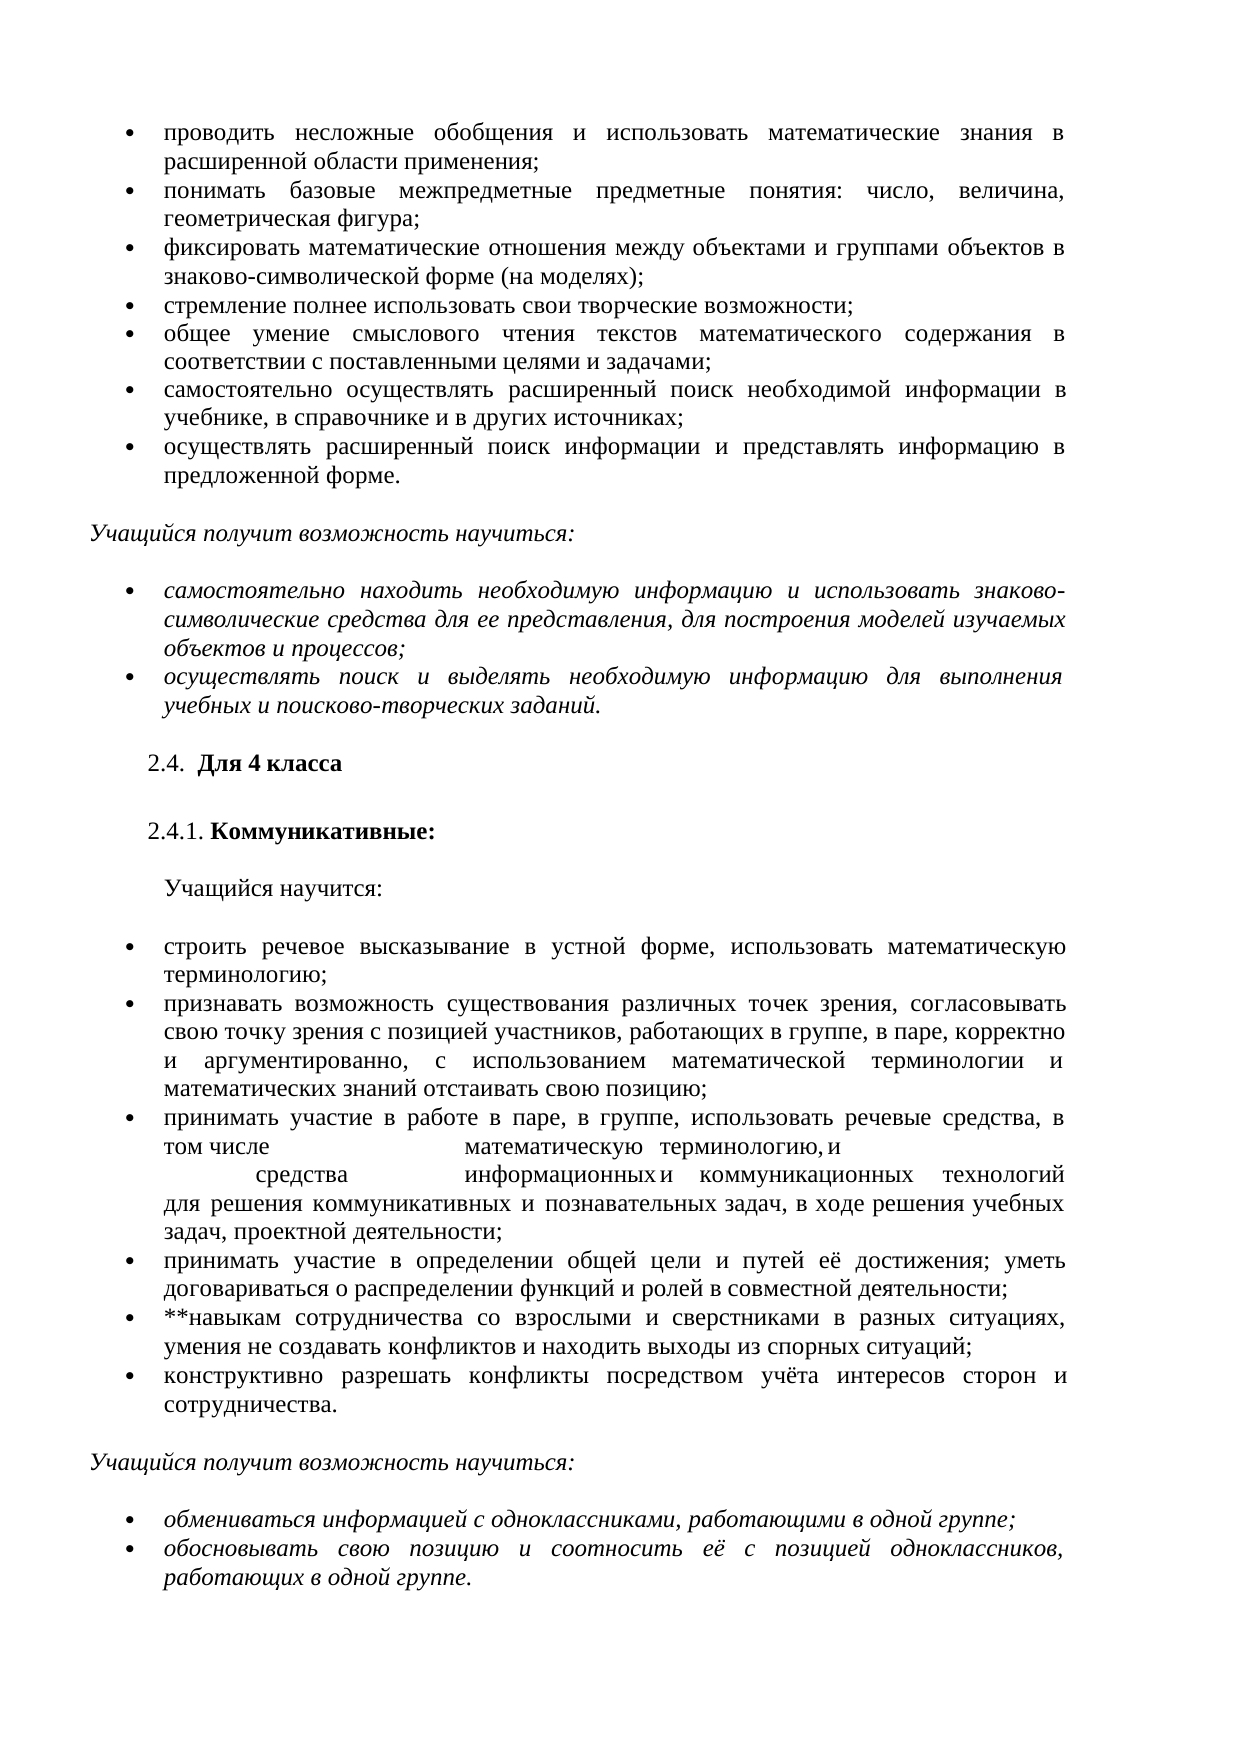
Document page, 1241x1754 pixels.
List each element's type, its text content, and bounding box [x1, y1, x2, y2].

text  принимать участие в определении общей цели и путей её достижения; уметь договариваться о распределении функций и ролей в совместной деятельности; [126, 1246, 1068, 1302]
text  самостоятельно находить необходимую информацию и использовать знаково-символические средства для ее представления, для построения моделей изучаемых объектов и процессов; [126, 575, 1066, 661]
text  **навыкам сотрудничества со взрослыми и сверстниками в разных ситуациях, умения не создавать конфликтов и находить выходы из спорных ситуаций; [126, 1302, 1068, 1359]
text Учащийся получит возможность научиться: [88, 1447, 1154, 1475]
text Учащийся научится: [163, 873, 1154, 902]
text  осуществлять поиск и выделять необходимую информацию для выполнения учебных и поисково-творческих заданий. [126, 661, 1070, 719]
text  фиксировать математические отношения между объектами и группами объектов в знаково-символической форме (на моделях); [126, 232, 1069, 290]
text  проводить несложные обобщения и использовать математические знания в расширенной области применения; [126, 117, 1069, 175]
text 2.4. Для 4 класса [147, 748, 1154, 776]
text  признавать возможность существования различных точек зрения, согласовывать свою точку зрения с позицией участников, работающих в группе, в паре, корректно и аргументированно, с использованием математической терминологии и математических знаний отстаивать свою позицию; [126, 988, 1070, 1102]
text  обмениваться информацией с одноклассниками, работающими в одной группе; [126, 1504, 1154, 1533]
text 2.4.1. Коммуникативные: [147, 816, 1154, 845]
text  конструктивно разрешать конфликты посредством учёта интересов сторон и сотрудничества. [126, 1360, 1069, 1417]
text  самостоятельно осуществлять расширенный поиск необходимой информации в учебнике, в справочнике и в других источниках; [126, 375, 1068, 431]
text Учащийся получит возможность научиться: [88, 518, 1154, 546]
text  общее умение смыслового чтения текстов математического содержания в соответствии с поставленными целями и задачами; [126, 318, 1069, 375]
text  осуществлять расширенный поиск информации и представлять информацию в предложенной форме. [126, 431, 1069, 489]
text  понимать базовые межпредметные предметные понятия: число, величина, геометрическая фигура; [126, 175, 1068, 232]
text  принимать участие в работе в паре, в группе, использовать речевые средства, в том числе математическую терминологию, и средства информационных и коммуникационных технологий для решения коммуникативных и познавательных задач, в ходе решения учебных задач, проектной деятельности; [126, 1103, 1065, 1245]
text  обосновывать свою позицию и соотносить её с позицией одноклассников, работающих в одной группе. [126, 1533, 1070, 1591]
text  стремление полнее использовать свои творческие возможности; [126, 290, 1154, 318]
text  строить речевое высказывание в устной форме, использовать математическую терминологию; [126, 932, 1068, 988]
